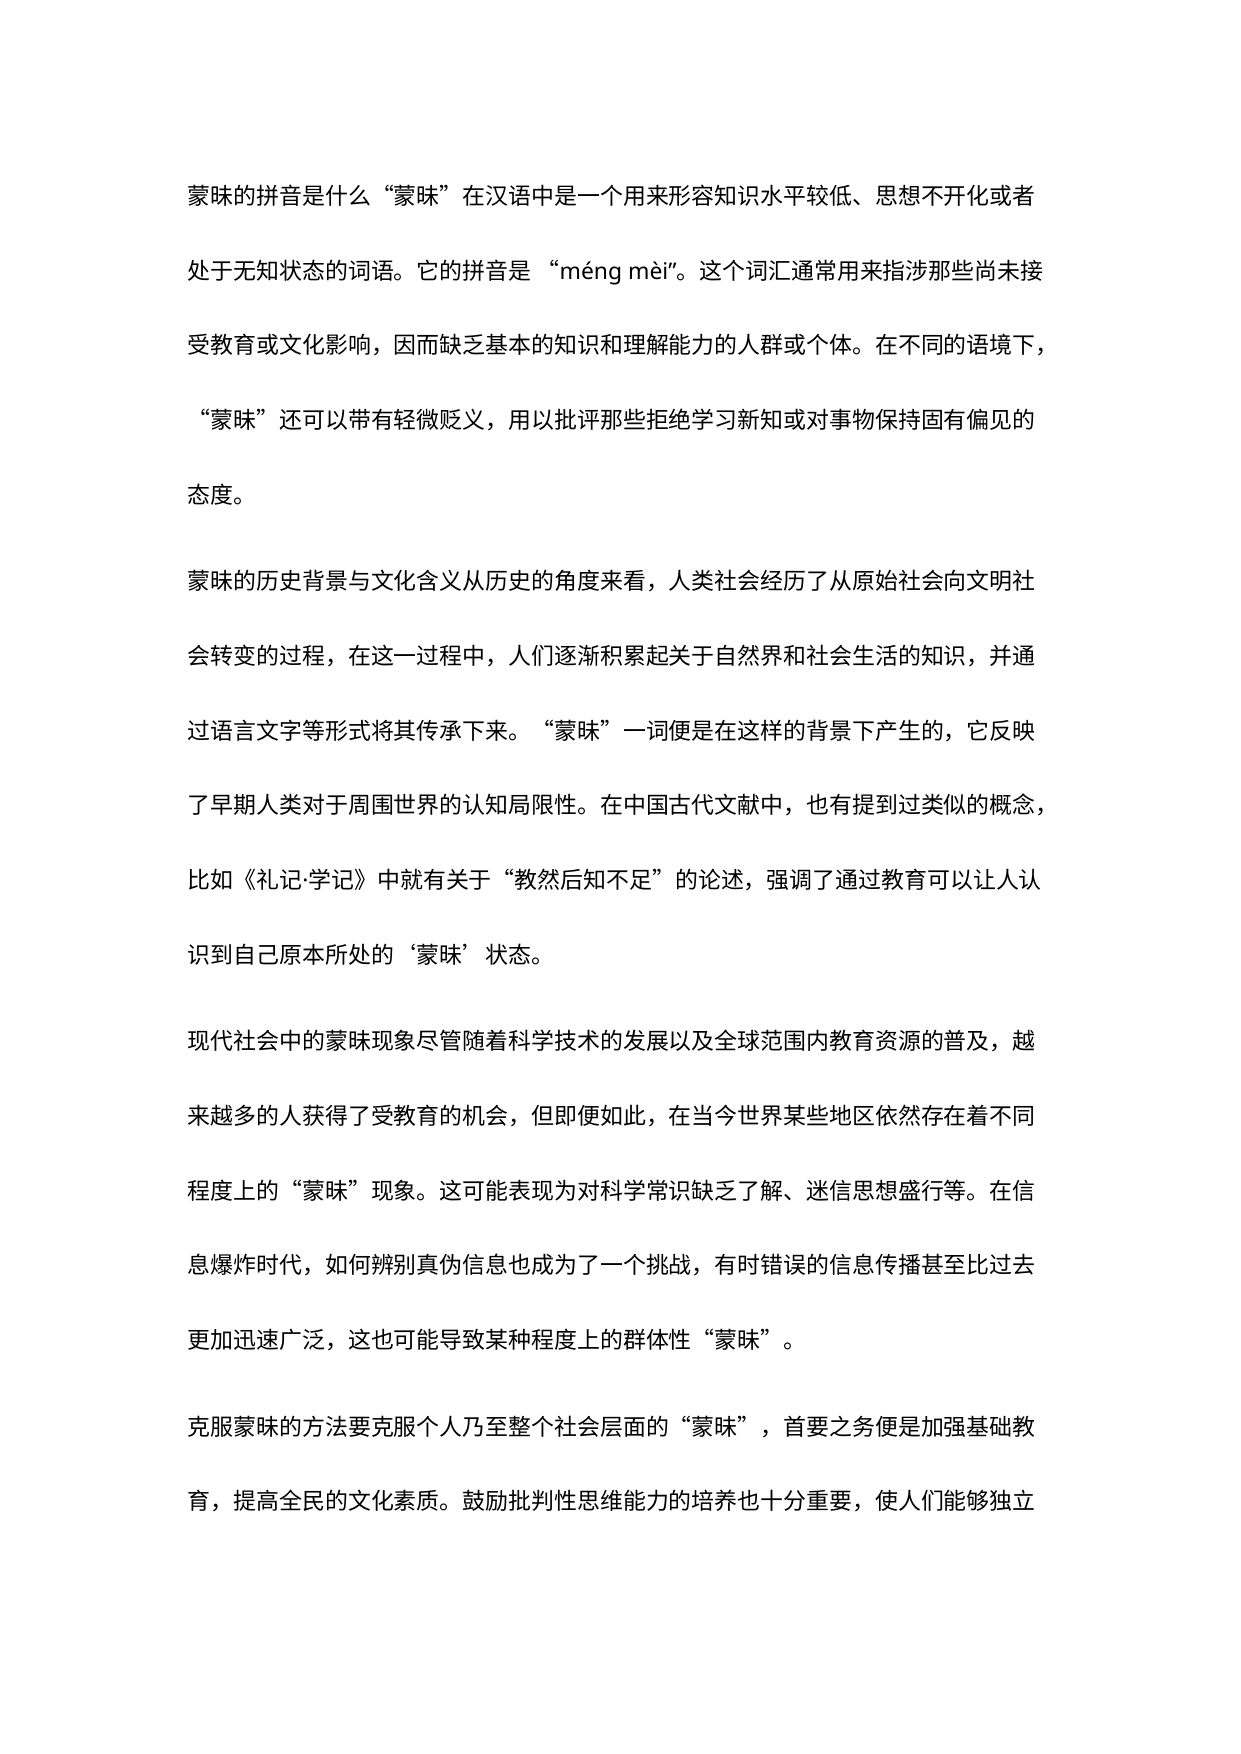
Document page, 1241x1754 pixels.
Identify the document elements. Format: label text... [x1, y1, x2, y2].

text 现代社会中的蒙昧现象尽管随着科学技术的发展以及全球范围内教育资源的普及，越来越多的人获得了受教育的机会，但即便如此，在当今世界某些地区依然存在着不同程度上的“蒙昧”现象。这可能表现为对科学常识缺乏了解、迷信思想盛行等。在信息爆炸时代，如何辨别真伪信息也成为了一个挑战，有时错误的信息传播甚至比过去更加迅速广泛，这也可能导致某种程度上的群体性“蒙昧”。 [187, 1007, 1053, 1371]
text 蒙昧的拼音是什么“蒙昧”在汉语中是一个用来形容知识水平较低、思想不开化或者处于无知状态的词语。它的拼音是 “méng mèi”。这个词汇通常用来指涉那些尚未接受教育或文化影响，因而缺乏基本的知识和理解能力的人群或个体。在不同的语境下，“蒙昧”还可以带有轻微贬义，用以批评那些拒绝学习新知或对事物保持固有偏见的态度。 [187, 162, 1053, 526]
text 蒙昧的历史背景与文化含义从历史的角度来看，人类社会经历了从原始社会向文明社会转变的过程，在这一过程中，人们逐渐积累起关于自然界和社会生活的知识，并通过语言文字等形式将其传承下来。“蒙昧”一词便是在这样的背景下产生的，它反映了早期人类对于周围世界的认知局限性。在中国古代文献中，也有提到过类似的概念，比如《礼记·学记》中就有关于“教然后知不足”的论述，强调了通过教育可以让人认识到自己原本所处的‘蒙昧’状态。 [187, 547, 1053, 986]
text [187, 1393, 1053, 1532]
